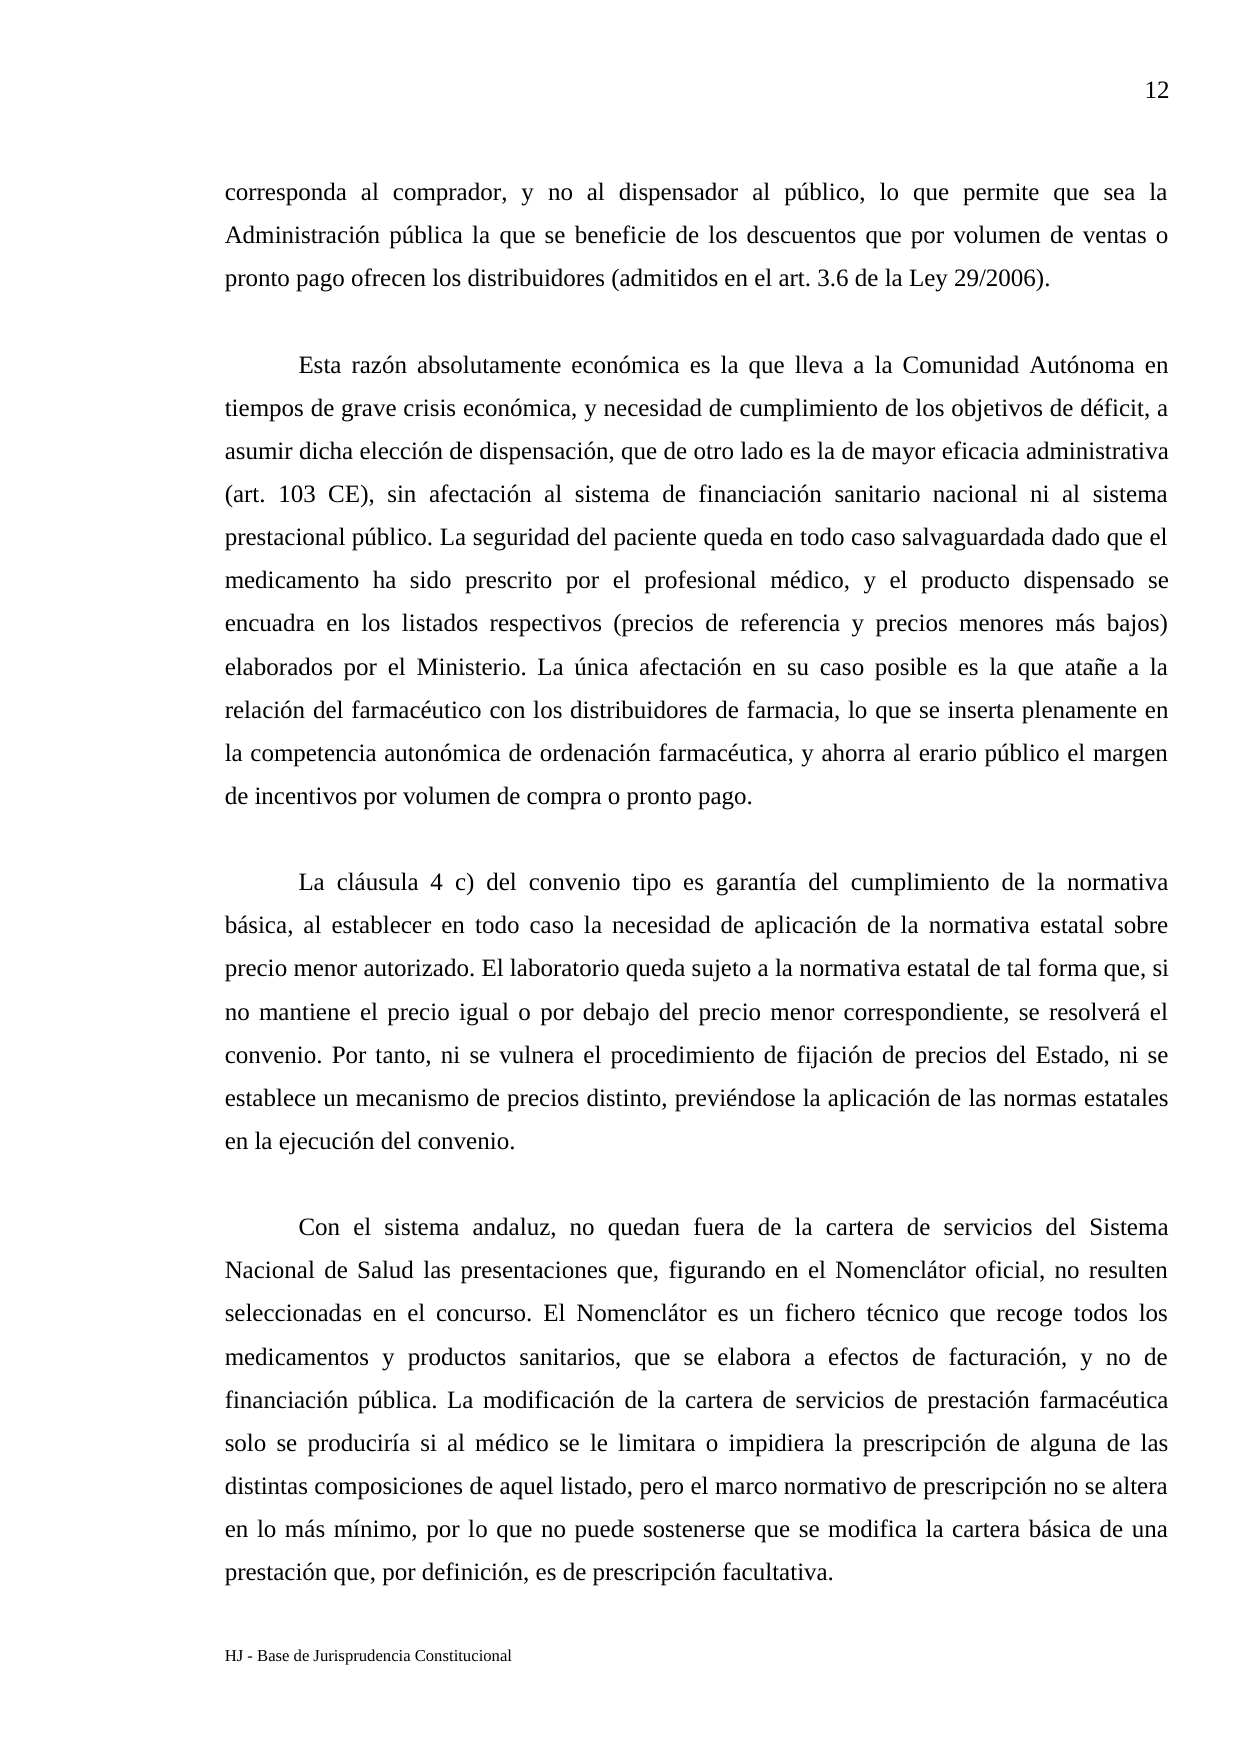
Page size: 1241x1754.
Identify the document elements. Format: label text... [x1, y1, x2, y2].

text La cláusula 4 c) del convenio tipo es garantía del cumplimiento de la normativa básica, al establecer en todo caso la necesidad de aplicación de la normativa estatal sobre precio menor autorizado. El laboratorio queda sujeto a la normativa estatal de tal forma que, si no mantiene el precio igual o por debajo del precio menor correspondiente, se resolverá el convenio. Por tanto, ni se vulnera el procedimiento de fijación de precios del Estado, ni se establece un mecanismo de precios distinto, previéndose la aplicación de las normas estatales en la ejecución del convenio. [224, 867, 1169, 1155]
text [224, 177, 1169, 292]
text Esta razón absolutamente económica es la que lleva a la Comunidad Autónoma en tiempos de grave crisis económica, y necesidad de cumplimiento de los objetivos de déficit, a asumir dicha elección de dispensación, que de otro lado es la de mayor eficacia administrativa (art. 103 CE), sin afectación al sistema de financiación sanitario nacional ni al sistema prestacional público. La seguridad del paciente queda en todo caso salvaguardada dado que el medicamento ha sido prescrito por el profesional médico, y el producto dispensado se encuadra en los listados respectivos (precios de referencia y precios menores más bajos) elaborados por el Ministerio. La única afectación en su caso posible es la que atañe a la relación del farmacéutico con los distribuidores de farmacia, lo que se inserta plenamente en la competencia autonómica de ordenación farmacéutica, y ahorra al erario público el margen de incentivos por volumen de compra o pronto pago. [224, 350, 1169, 810]
text Con el sistema andaluz, no quedan fuera de la cartera de servicios del Sistema Nacional de Salud las presentaciones que, figurando en el Nomenclátor oficial, no resulten seleccionadas en el concurso. El Nomenclátor es un fichero técnico que recoge todos los medicamentos y productos sanitarios, que se elabora a efectos de facturación, y no de financiación pública. La modificación de la cartera de servicios de prestación farmacéutica solo se produciría si al médico se le limitara o impidiera la prescripción de alguna de las distintas composiciones de aquel listado, pero el marco normativo de prescripción no se altera en lo más mínimo, por lo que no puede sostenerse que se modifica la cartera básica de una prestación que, por definición, es de prescripción facultativa. [224, 1212, 1169, 1586]
